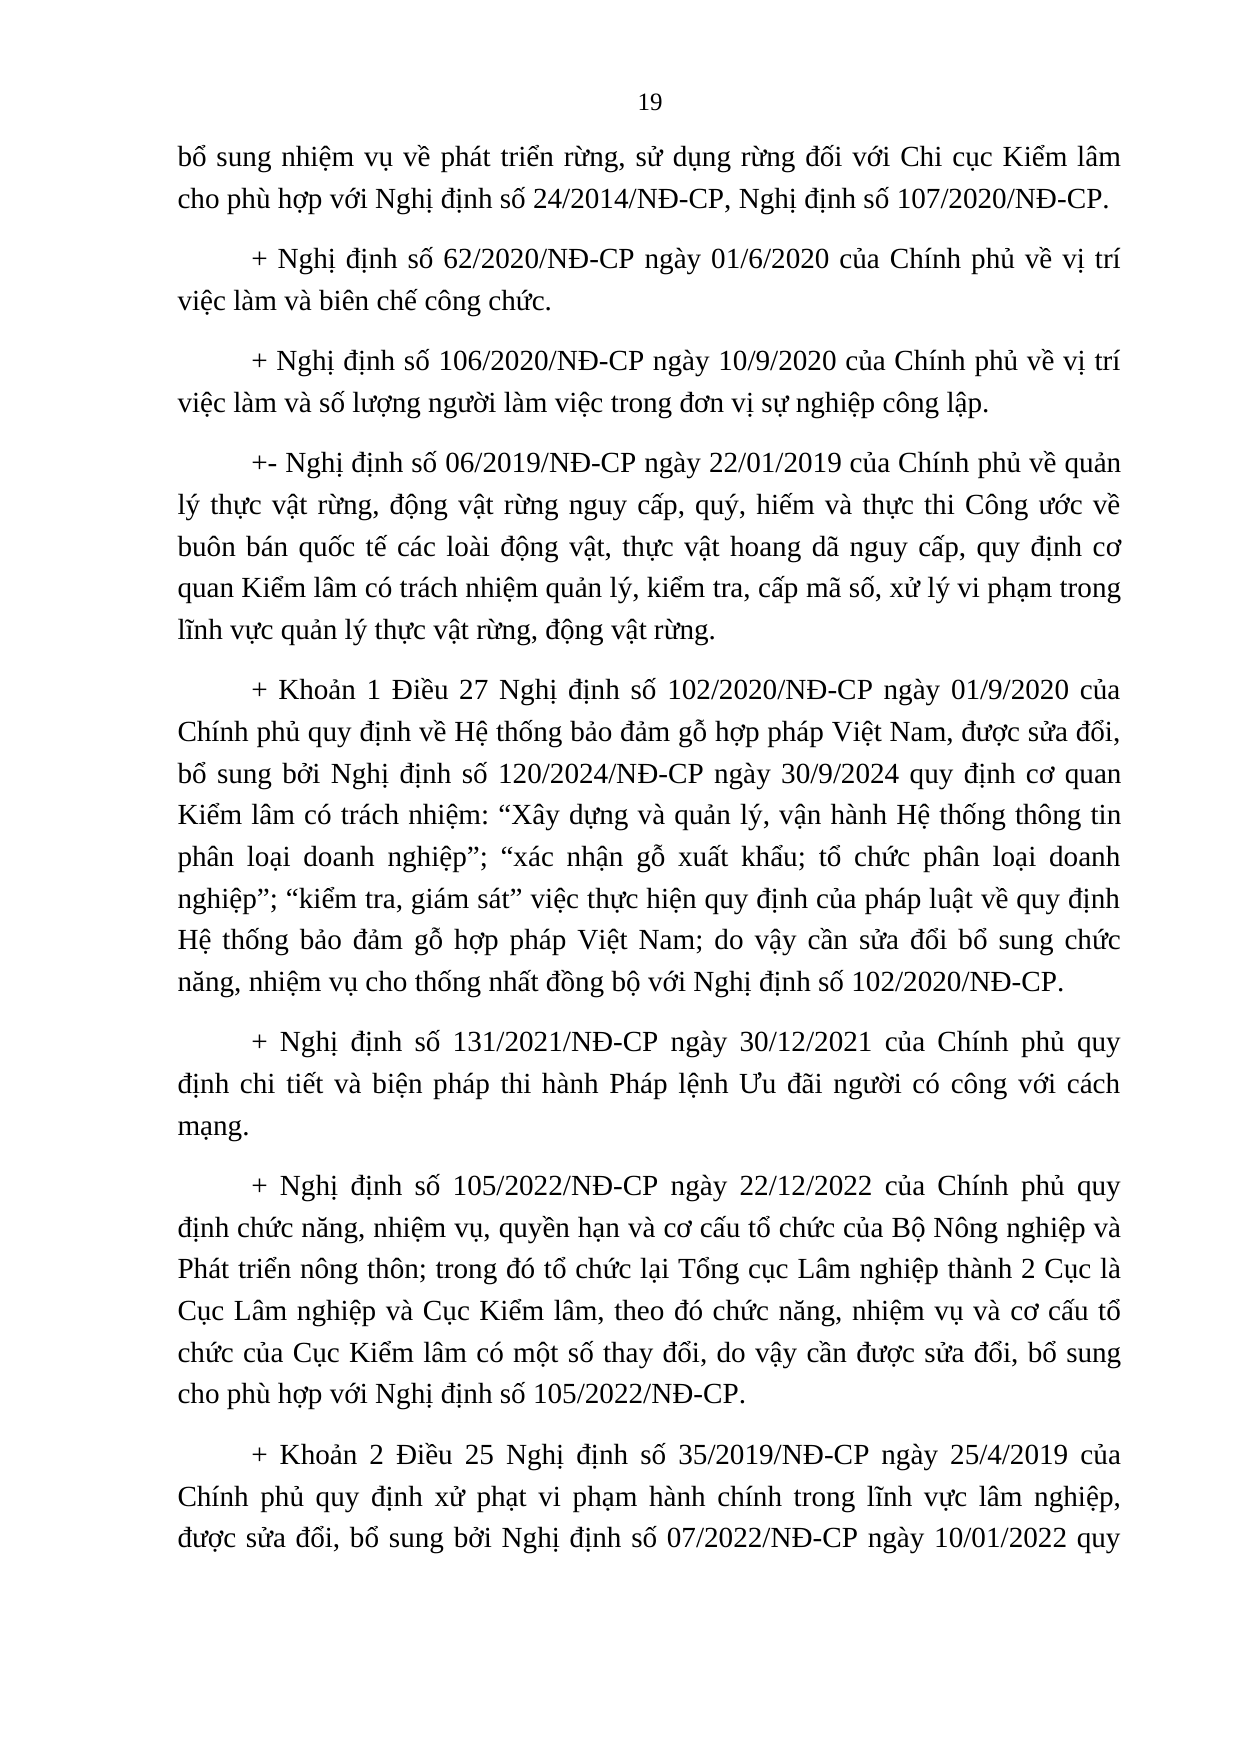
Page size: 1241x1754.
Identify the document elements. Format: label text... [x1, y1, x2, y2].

text + Nghị định số 62/2020/NĐ-CP ngày 01/6/2020 của Chính phủ về vị trí việc làm và biên chế công chức. [177, 235, 1122, 318]
text +- Nghị định số 06/2019/NĐ-CP ngày 22/01/2019 của Chính phủ về quản lý thực vật rừng, động vật rừng nguy cấp, quý, hiếm và thực thi Công ước về buôn bán quốc tế các loài động vật, thực vật hoang dã nguy cấp, quy định cơ quan Kiểm lâm có trách nhiệm quản lý, kiểm tra, cấp mã số, xử lý vi phạm trong lĩnh vực quản lý thực vật rừng, động vật rừng. [177, 439, 1122, 648]
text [177, 133, 1122, 216]
text + Nghị định số 106/2020/NĐ-CP ngày 10/9/2020 của Chính phủ về vị trí việc làm và số lượng người làm việc trong đơn vị sự nghiệp công lập. [177, 337, 1122, 421]
text + Khoản 1 Điều 27 Nghị định số 102/2020/NĐ-CP ngày 01/9/2020 của Chính phủ quy định về Hệ thống bảo đảm gỗ hợp pháp Việt Nam, được sửa đổi, bổ sung bởi Nghị định số 120/2024/NĐ-CP ngày 30/9/2024 quy định cơ quan Kiểm lâm có trách nhiệm: “Xây dựng và quản lý, vận hành Hệ thống thông tin phân loại doanh nghiệp”; “xác nhận gỗ xuất khẩu; tổ chức phân loại doanh nghiệp”; “kiểm tra, giám sát” việc thực hiện quy định của pháp luật về quy định Hệ thống bảo đảm gỗ hợp pháp Việt Nam; do vậy cần sửa đổi bổ sung chức năng, nhiệm vụ cho thống nhất đồng bộ với Nghị định số 102/2020/NĐ-CP. [177, 666, 1122, 1000]
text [177, 1431, 1122, 1556]
text + Nghị định số 131/2021/NĐ-CP ngày 30/12/2021 của Chính phủ quy định chi tiết và biện pháp thi hành Pháp lệnh Ưu đãi người có công với cách mạng. [177, 1018, 1122, 1143]
text + Nghị định số 105/2022/NĐ-CP ngày 22/12/2022 của Chính phủ quy định chức năng, nhiệm vụ, quyền hạn và cơ cấu tổ chức của Bộ Nông nghiệp và Phát triển nông thôn; trong đó tổ chức lại Tổng cục Lâm nghiệp thành 2 Cục là Cục Lâm nghiệp và Cục Kiểm lâm, theo đó chức năng, nhiệm vụ và cơ cấu tổ chức của Cục Kiểm lâm có một số thay đổi, do vậy cần được sửa đổi, bổ sung cho phù hợp với Nghị định số 105/2022/NĐ-CP. [177, 1162, 1122, 1412]
